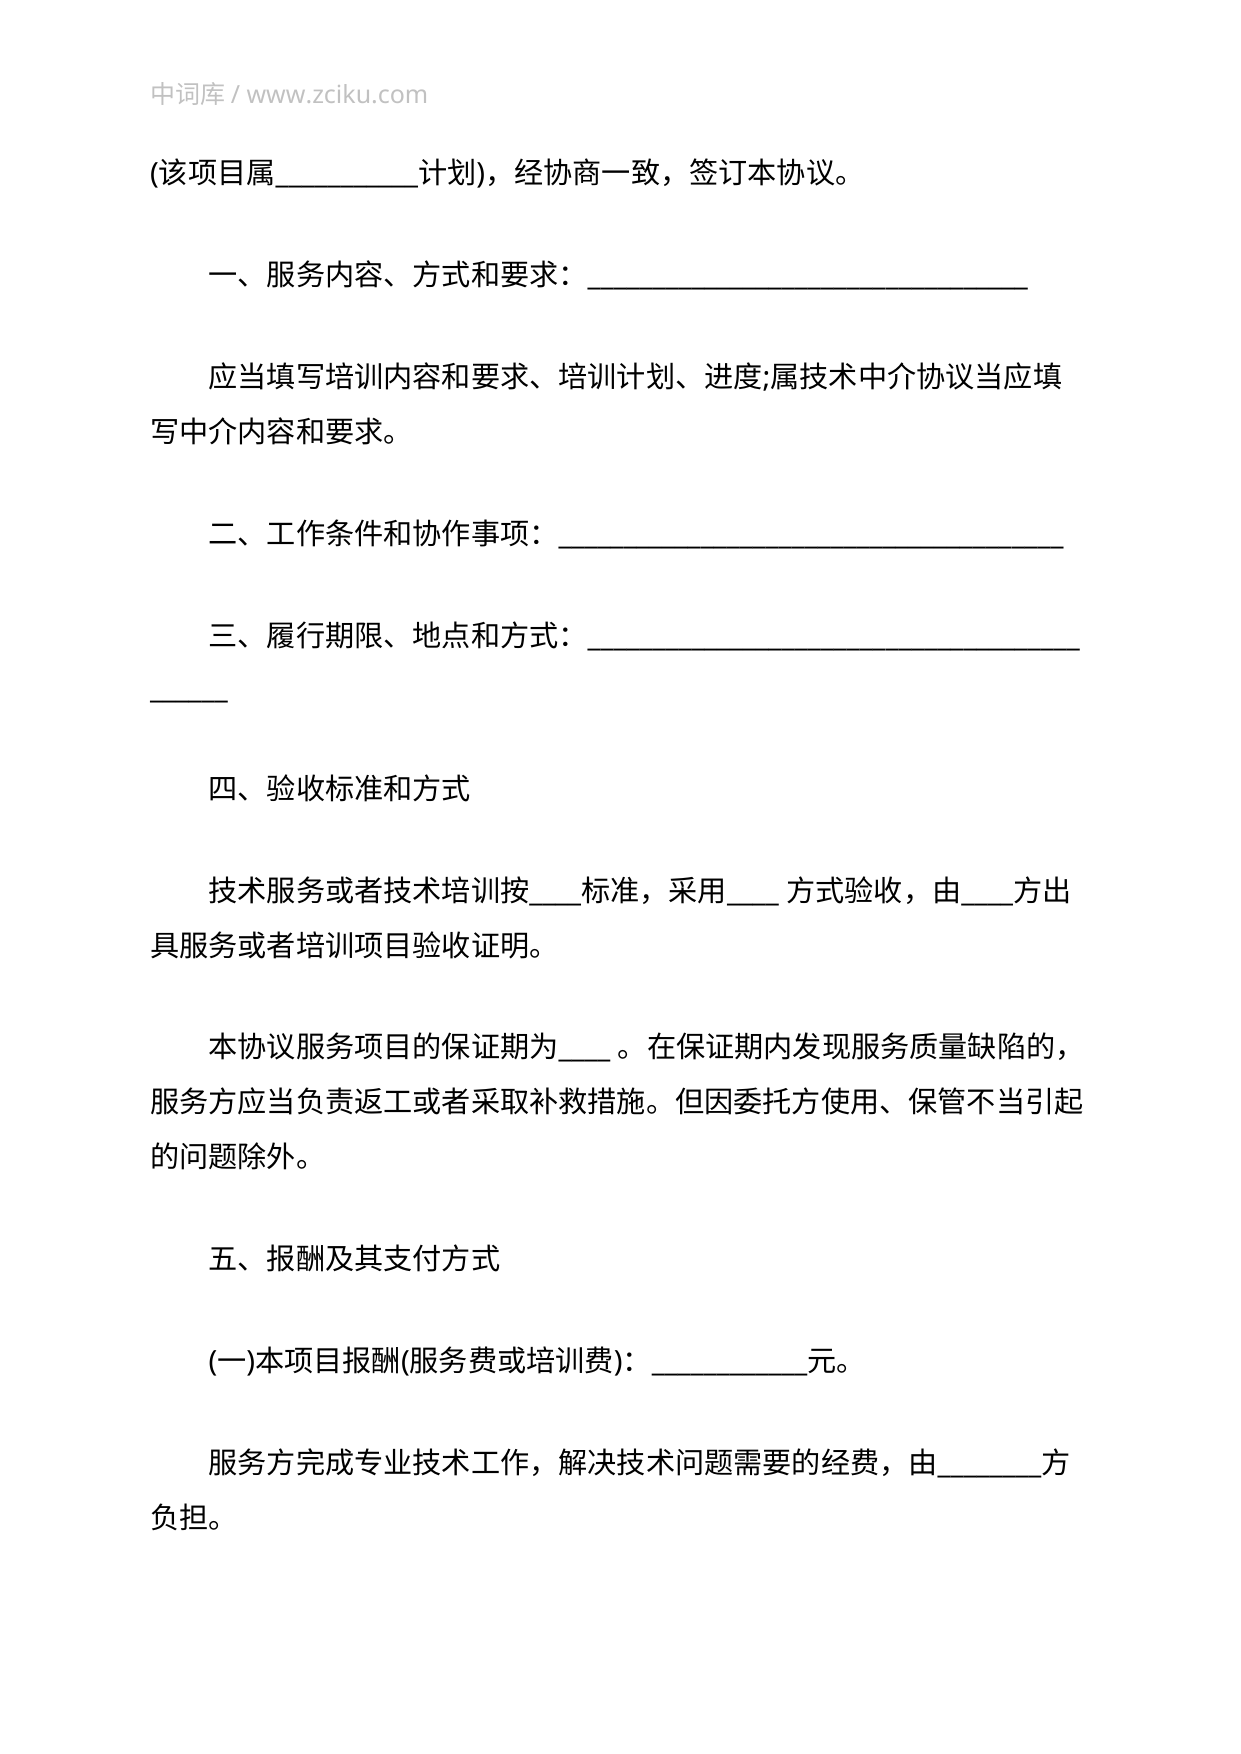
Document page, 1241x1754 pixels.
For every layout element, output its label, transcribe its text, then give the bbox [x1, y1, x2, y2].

text 二、工作条件和协作事项：_______________________________________ [150, 511, 1090, 553]
text 五、报酬及其支付方式 [150, 1236, 1090, 1278]
text 技术服务或者技术培训按____标准，采用____ 方式验收，由____方出具服务或者培训项目验收证明。 [150, 867, 1090, 964]
text 三、履行期限、地点和方式：____________________________________________ [150, 613, 1090, 707]
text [150, 150, 1090, 192]
text 四、验收标准和方式 [150, 765, 1090, 808]
text 应当填写培训内容和要求、培训计划、进度;属技术中介协议当应填写中介内容和要求。 [150, 354, 1090, 451]
text 服务方完成专业技术工作，解决技术问题需要的经费，由________方负担。 [150, 1439, 1090, 1537]
text 本协议服务项目的保证期为____ 。在保证期内发现服务质量缺陷的，服务方应当负责返工或者采取补救措施。但因委托方使用、保管不当引起的问题除外。 [150, 1024, 1090, 1176]
text 一、服务内容、方式和要求：__________________________________ [150, 252, 1090, 294]
text (一)本项目报酬(服务费或培训费)：____________元。 [150, 1337, 1090, 1380]
